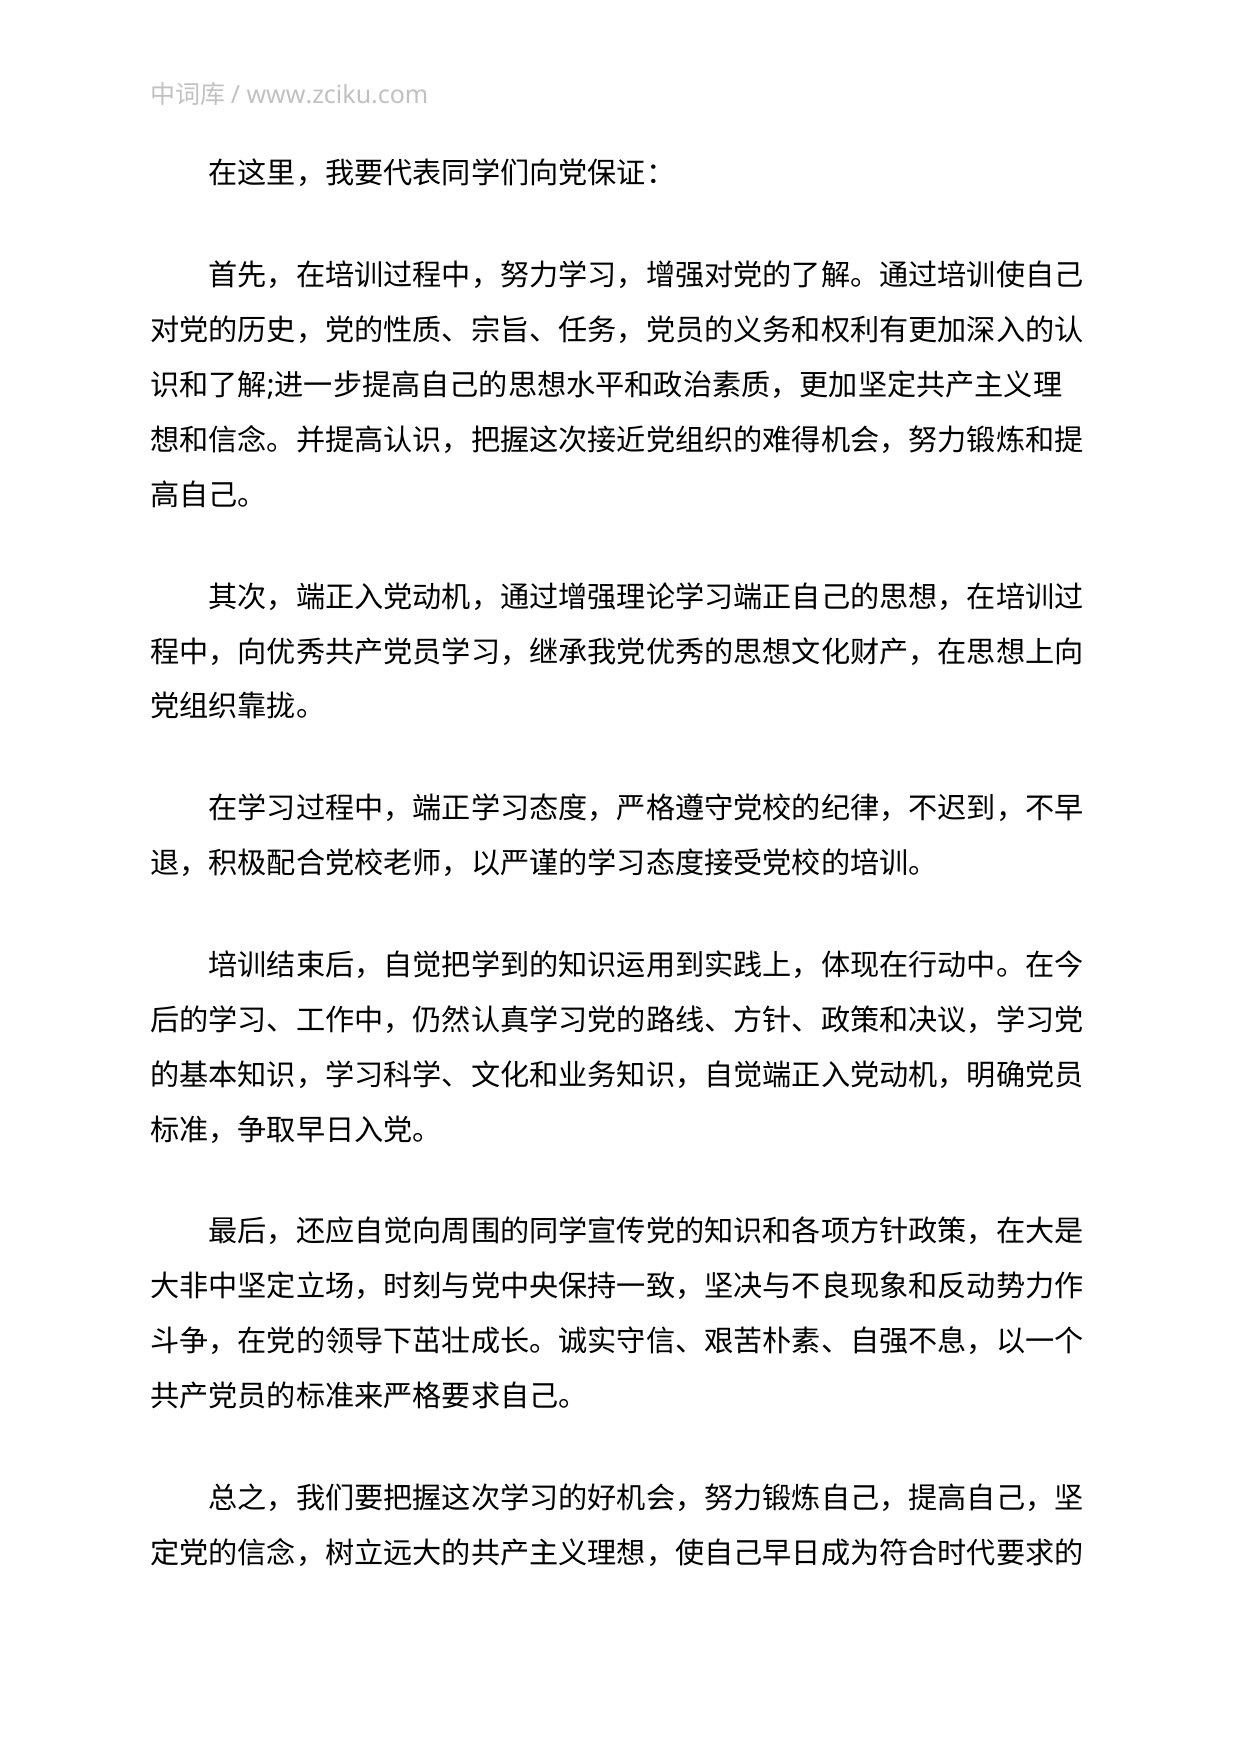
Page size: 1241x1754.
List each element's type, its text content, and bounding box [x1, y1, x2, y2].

text 在这里，我要代表同学们向党保证： [150, 150, 1090, 192]
text 培训结束后，自觉把学到的知识运用到实践上，体现在行动中。在今后的学习、工作中，仍然认真学习党的路线、方针、政策和决议，学习党的基本知识，学习科学、文化和业务知识，自觉端正入党动机，明确党员标准，争取早日入党。 [150, 941, 1090, 1148]
text 其次，端正入党动机，通过增强理论学习端正自己的思想，在培训过程中，向优秀共产党员学习，继承我党优秀的思想文化财产，在思想上向党组织靠拢。 [150, 573, 1090, 725]
text 在学习过程中，端正学习态度，严格遵守党校的纪律，不迟到，不早退，积极配合党校老师，以严谨的学习态度接受党校的培训。 [150, 785, 1090, 882]
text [150, 1474, 1090, 1572]
text 首先，在培训过程中，努力学习，增强对党的了解。通过培训使自己对党的历史，党的性质、宗旨、任务，党员的义务和权利有更加深入的认识和了解;进一步提高自己的思想水平和政治素质，更加坚定共产主义理想和信念。并提高认识，把握这次接近党组织的难得机会，努力锻炼和提高自己。 [150, 252, 1090, 514]
text 最后，还应自觉向周围的同学宣传党的知识和各项方针政策，在大是大非中坚定立场，时刻与党中央保持一致，坚决与不良现象和反动势力作斗争，在党的领导下茁壮成长。诚实守信、艰苦朴素、自强不息，以一个共产党员的标准来严格要求自己。 [150, 1208, 1090, 1415]
